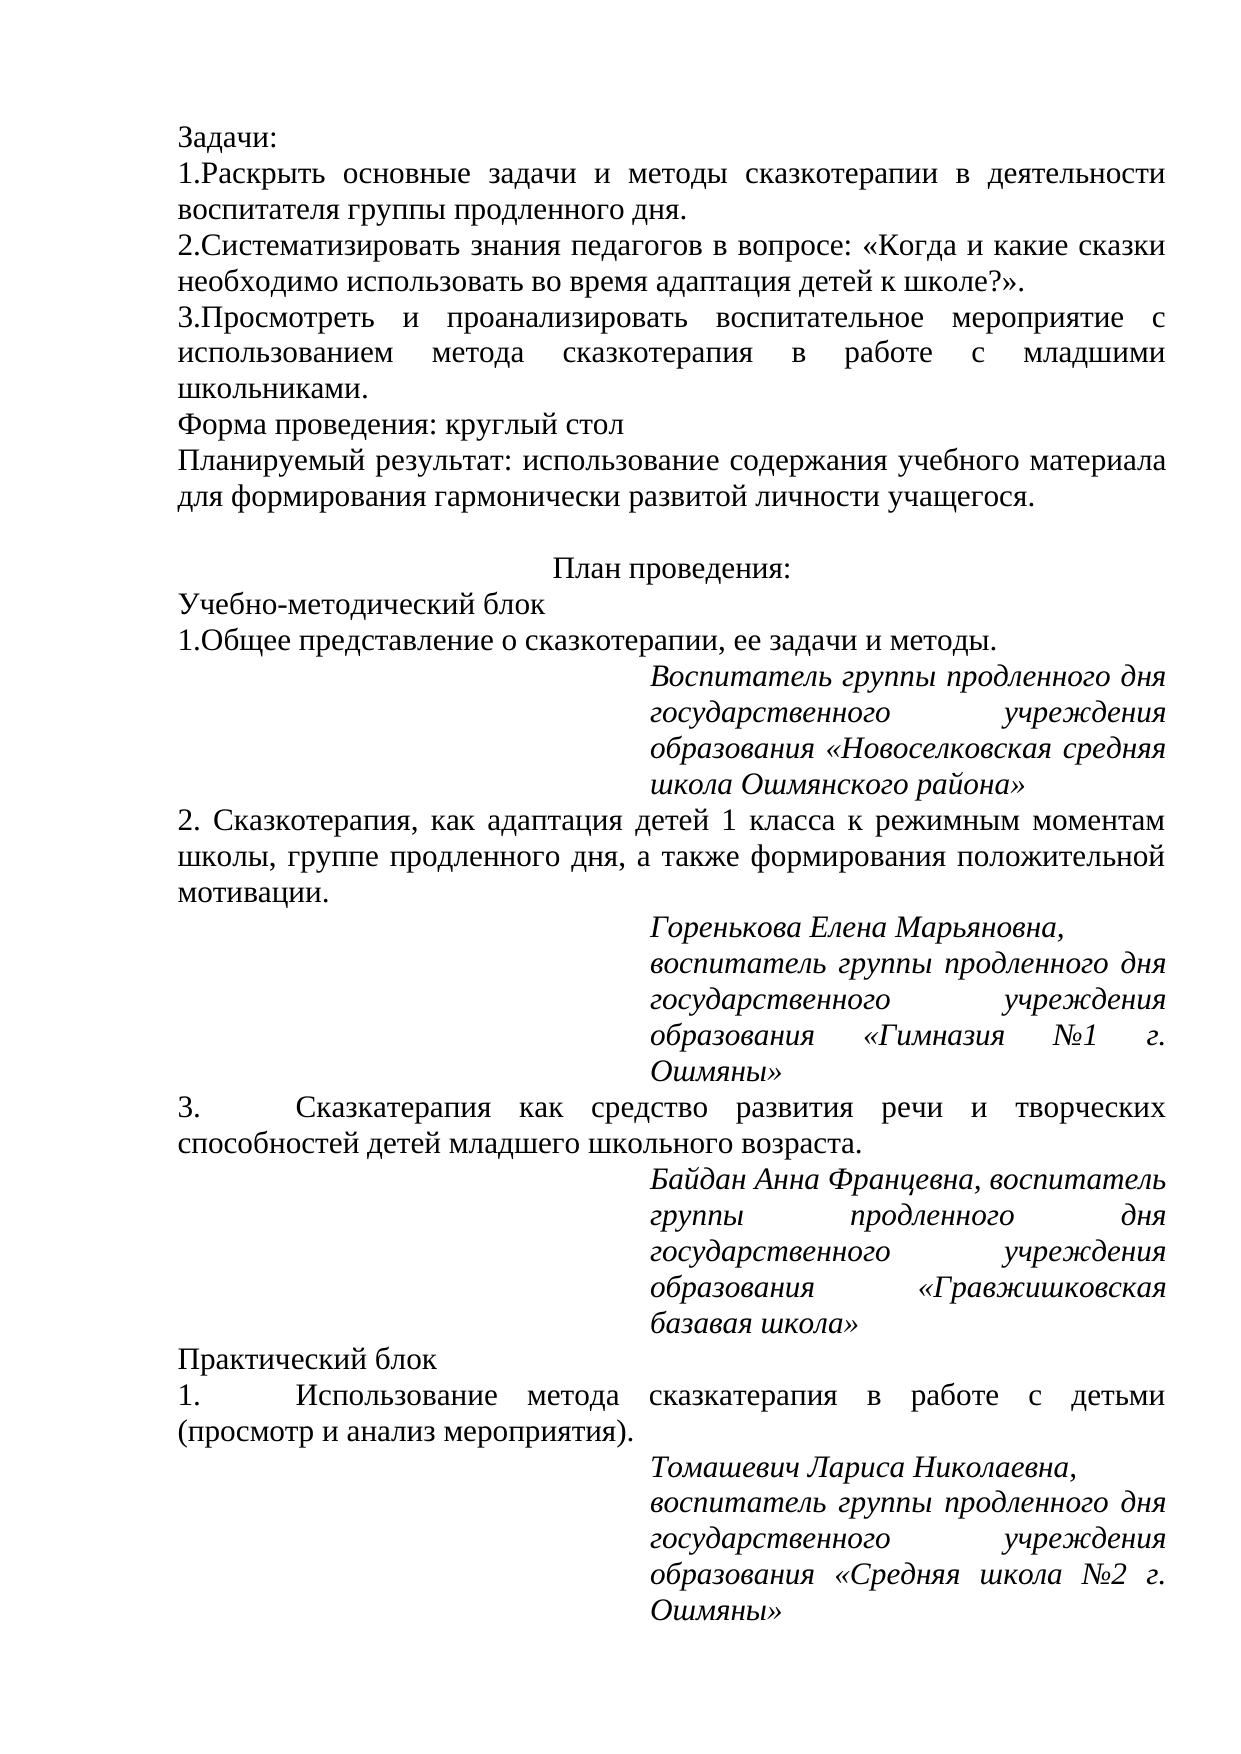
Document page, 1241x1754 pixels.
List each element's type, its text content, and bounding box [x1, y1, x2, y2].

text Томашевич Лариса Николаевна, [650, 1448, 1167, 1484]
text Задачи: [177, 118, 1167, 154]
text Практический блок [177, 1340, 1167, 1376]
text 3. Сказкатерапия как средство развития речи и творческих способностей детей младшего школьного возраста. [177, 1088, 1167, 1160]
text План проведения: [177, 549, 1167, 585]
text 1. Использование метода сказкатерапия в работе с детьми (просмотр и анализ мероприятия). [177, 1376, 1167, 1448]
text 2.Систематизировать знания педагогов в вопросе: «Когда и какие сказки необходимо использовать во время адаптация детей к школе?». [177, 226, 1167, 298]
text Учебно-методический блок [177, 585, 1167, 621]
text 1.Общее представление о сказкотерапии, ее задачи и методы. [177, 621, 1167, 657]
text Планируемый результат: использование содержания учебного материала для формирования гармонически развитой личности учащегося. [177, 442, 1167, 513]
text 1.Раскрыть основные задачи и методы сказкотерапии в деятельности воспитателя группы продленного дня. [177, 154, 1167, 226]
text Форма проведения: круглый стол [177, 406, 1167, 442]
text 3.Просмотреть и проанализировать воспитательное мероприятие с использованием метода сказкотерапия в работе с младшими школьниками. [177, 298, 1167, 406]
text Байдан Анна Францевна, воспитатель группы продленного дня государственного учреждения образования «Гравжишковская базавая школа» [650, 1160, 1167, 1340]
text 2. Сказкотерапия, как адаптация детей 1 класса к режимным моментам школы, группе продленного дня, а также формирования положительной мотивации. [177, 801, 1167, 909]
list воспитатель группы продленного дня государственного учреждения образования «Гимназия №1 г. Ошмяны» [650, 945, 1167, 1088]
text Воспитатель группы продленного дня государственного учреждения образования «Новоселковская средняя школа Ошмянского района» [650, 657, 1167, 801]
list Горенькова Елена Марьяновна, [650, 909, 1167, 945]
text воспитатель группы продленного дня государственного учреждения образования «Средняя школа №2 г. Ошмяны» [650, 1484, 1167, 1627]
